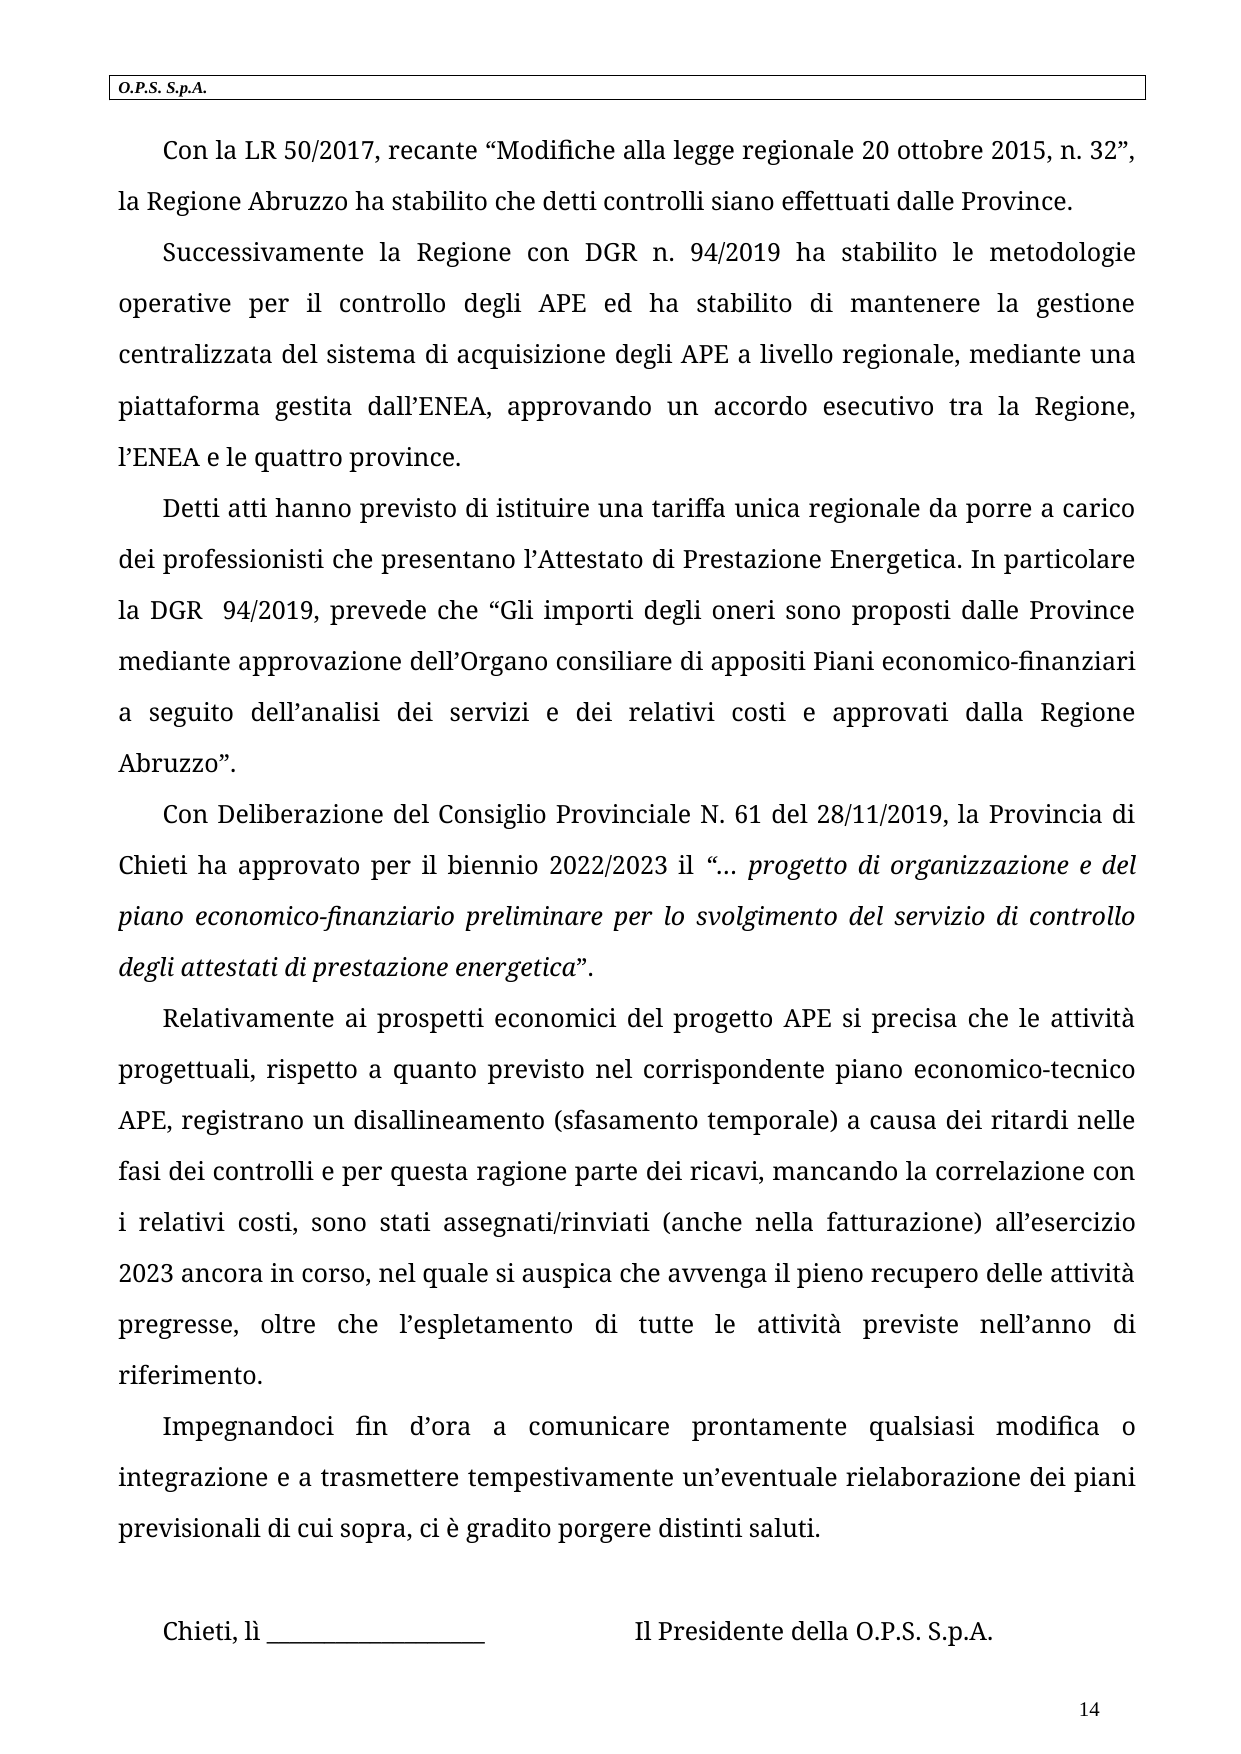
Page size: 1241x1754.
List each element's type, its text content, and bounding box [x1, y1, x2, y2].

text Successivamente la Regione con DGR n. 94/2019 ha stabilito le metodologie operative per il controllo degli APE ed ha stabilito di mantenere la gestione centralizzata del sistema di acquisizione degli APE a livello regionale, mediante una piattaforma gestita dall’ENEA, approvando un accordo esecutivo tra la Regione, l’ENEA e le quattro province. [118, 235, 1137, 473]
text Relativamente ai prospetti economici del progetto APE si precisa che le attività progettuali, rispetto a quanto previsto nel corrispondente piano economico-tecnico APE, registrano un disallineamento (sfasamento temporale) a causa dei ritardi nelle fasi dei controlli e per questa ragione parte dei ricavi, mancando la correlazione con i relativi costi, sono stati assegnati/rinviati (anche nella fatturazione) all’esercizio 2023 ancora in corso, nel quale si auspica che avvenga il pieno recupero delle attività pregresse, oltre che l’espletamento di tutte le attività previste nell’anno di riferimento. [118, 1001, 1137, 1392]
text Impegnandoci fin d’ora a comunicare prontamente qualsiasi modifica o integrazione e a trasmettere tempestivamente un’eventuale rielaborazione dei piani previsionali di cui sopra, ci è gradito porgere distinti saluti. [118, 1409, 1137, 1545]
text Chieti, lì ___________________ Il Presidente della O.P.S. S.p.A. [118, 1613, 1137, 1647]
text Con Deliberazione del Consiglio Provinciale N. 61 del 28/11/2019, la Provincia di Chieti ha approvato per il biennio 2022/2023 il “… progetto di organizzazione e del piano economico-finanziario preliminare per lo svolgimento del servizio di controllo degli attestati di prestazione energetica”. [118, 796, 1137, 984]
text Detti atti hanno previsto di istituire una tariffa unica regionale da porre a carico dei professionisti che presentano l’Attestato di Prestazione Energetica. In particolare la DGR 94/2019, prevede che “Gli importi degli oneri sono proposti dalle Province mediante approvazione dell’Organo consiliare di appositi Piani economico-finanziari a seguito dell’analisi dei servizi e dei relativi costi e approvati dalla Regione Abruzzo”. [118, 490, 1137, 779]
text Con la LR 50/2017, recante “Modifiche alla legge regionale 20 ottobre 2015, n. 32”, la Regione Abruzzo ha stabilito che detti controlli siano effettuati dalle Province. [118, 133, 1137, 218]
